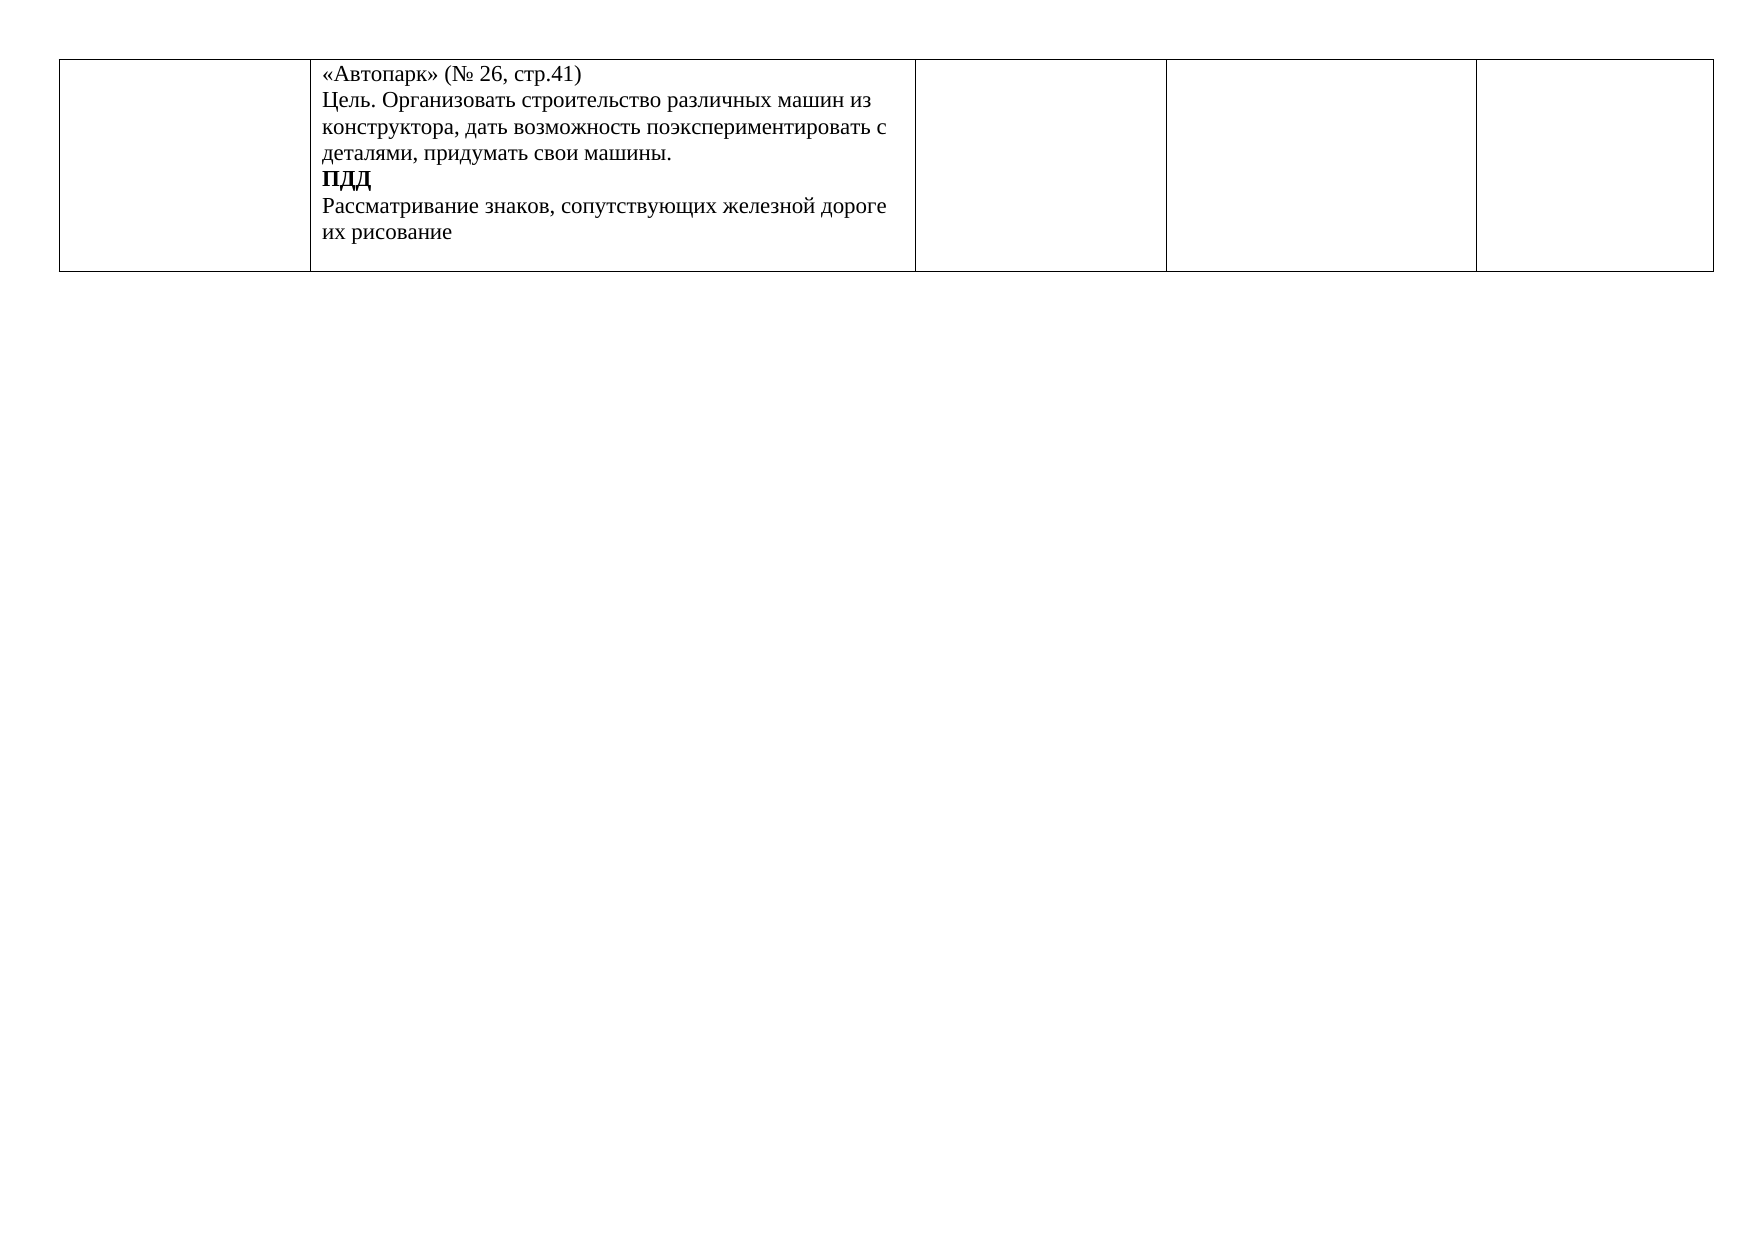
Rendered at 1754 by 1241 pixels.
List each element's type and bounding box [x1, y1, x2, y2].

table_cell [311, 60, 915, 271]
table_cell [60, 60, 310, 271]
table_cell [1477, 60, 1713, 271]
table_cell [916, 60, 1166, 271]
table_cell [1167, 60, 1476, 271]
